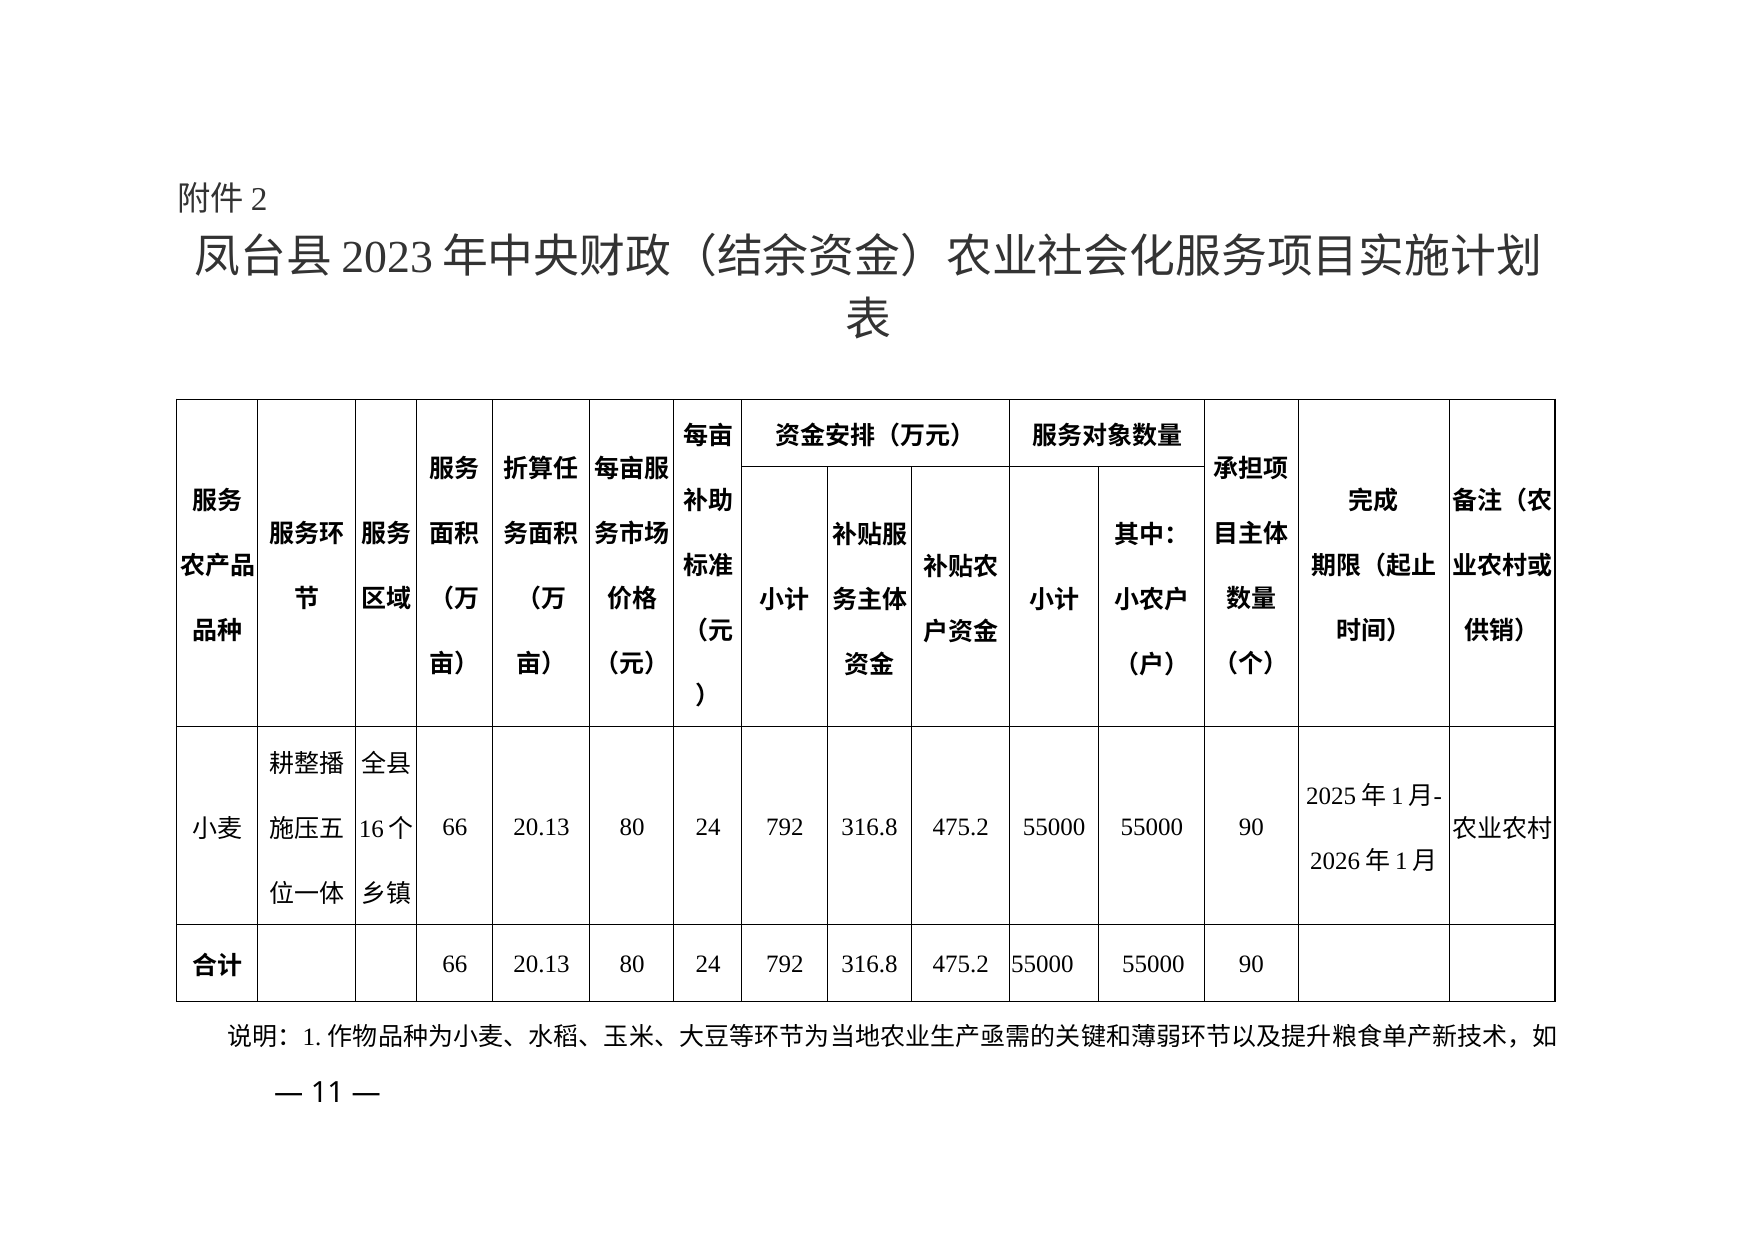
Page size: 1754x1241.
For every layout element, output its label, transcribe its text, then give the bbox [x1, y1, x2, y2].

table_cell 475.2 [912, 925, 1009, 1001]
table_cell [1450, 925, 1554, 1001]
table_cell 55000 [1099, 727, 1204, 924]
table_header 服务环节 [258, 400, 355, 726]
table_header 资金安排（万元） [742, 400, 1009, 466]
table_cell [1299, 925, 1449, 1001]
table_header 服务 面积 （万亩） [417, 400, 492, 726]
table_header 承担项目主体数量（个） [1205, 400, 1298, 726]
table_cell 20.13 [493, 925, 589, 1001]
table_cell [356, 925, 416, 1001]
table_cell 24 [674, 727, 741, 924]
table_cell 66 [417, 727, 492, 924]
table_cell 316.8 [828, 727, 911, 924]
table_cell 农业农村 [1450, 727, 1554, 924]
table_cell 55000 [1099, 925, 1204, 1001]
table_cell 475.2 [912, 727, 1009, 924]
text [177, 1002, 1559, 1067]
table_cell 其中： 小农户（户） [1099, 467, 1204, 726]
table_header 服务 农产品 品种 [177, 400, 257, 726]
text 附件2 [177, 160, 1559, 223]
table_cell 小计 [1010, 467, 1098, 726]
table_header 每亩补助标准（元） [674, 400, 741, 726]
table_header 服务区域 [356, 400, 416, 726]
table_header 每亩服务市场价格（元） [590, 400, 673, 726]
table_cell 补贴农户资金 [912, 467, 1009, 726]
table_cell 80 [590, 727, 673, 924]
table_cell 792 [742, 727, 827, 924]
table_cell 补贴服务主体资金 [828, 467, 911, 726]
table_cell 90 [1205, 925, 1298, 1001]
table_cell 55000 [1010, 727, 1098, 924]
table_cell 小麦 [177, 727, 257, 924]
table_cell 80 [590, 925, 673, 1001]
table_cell 2025年1月-2026年1月 [1299, 727, 1449, 924]
table_cell [258, 925, 355, 1001]
table_cell 20.13 [493, 727, 589, 924]
table_cell 90 [1205, 727, 1298, 924]
table_cell 合计 [177, 925, 257, 1001]
table_cell 24 [674, 925, 741, 1001]
table_cell 耕整播施压五位一体 [258, 727, 355, 924]
table_cell 55000 [1010, 925, 1098, 1001]
table_cell 66 [417, 925, 492, 1001]
table_cell 小计 [742, 467, 827, 726]
table_cell 792 [742, 925, 827, 1001]
table_header 服务对象数量 [1010, 400, 1204, 466]
text 凤台县2023年中央财政（结余资金）农业社会化服务项目实施计划表 [177, 223, 1559, 348]
table_cell 全县16个乡镇 [356, 727, 416, 924]
table_cell 316.8 [828, 925, 911, 1001]
table_header 备注（农业农村或供销） [1450, 400, 1554, 726]
table_header 折算任务面积 （万亩） [493, 400, 589, 726]
table_header 完成 期限（起止时间） [1299, 400, 1449, 726]
